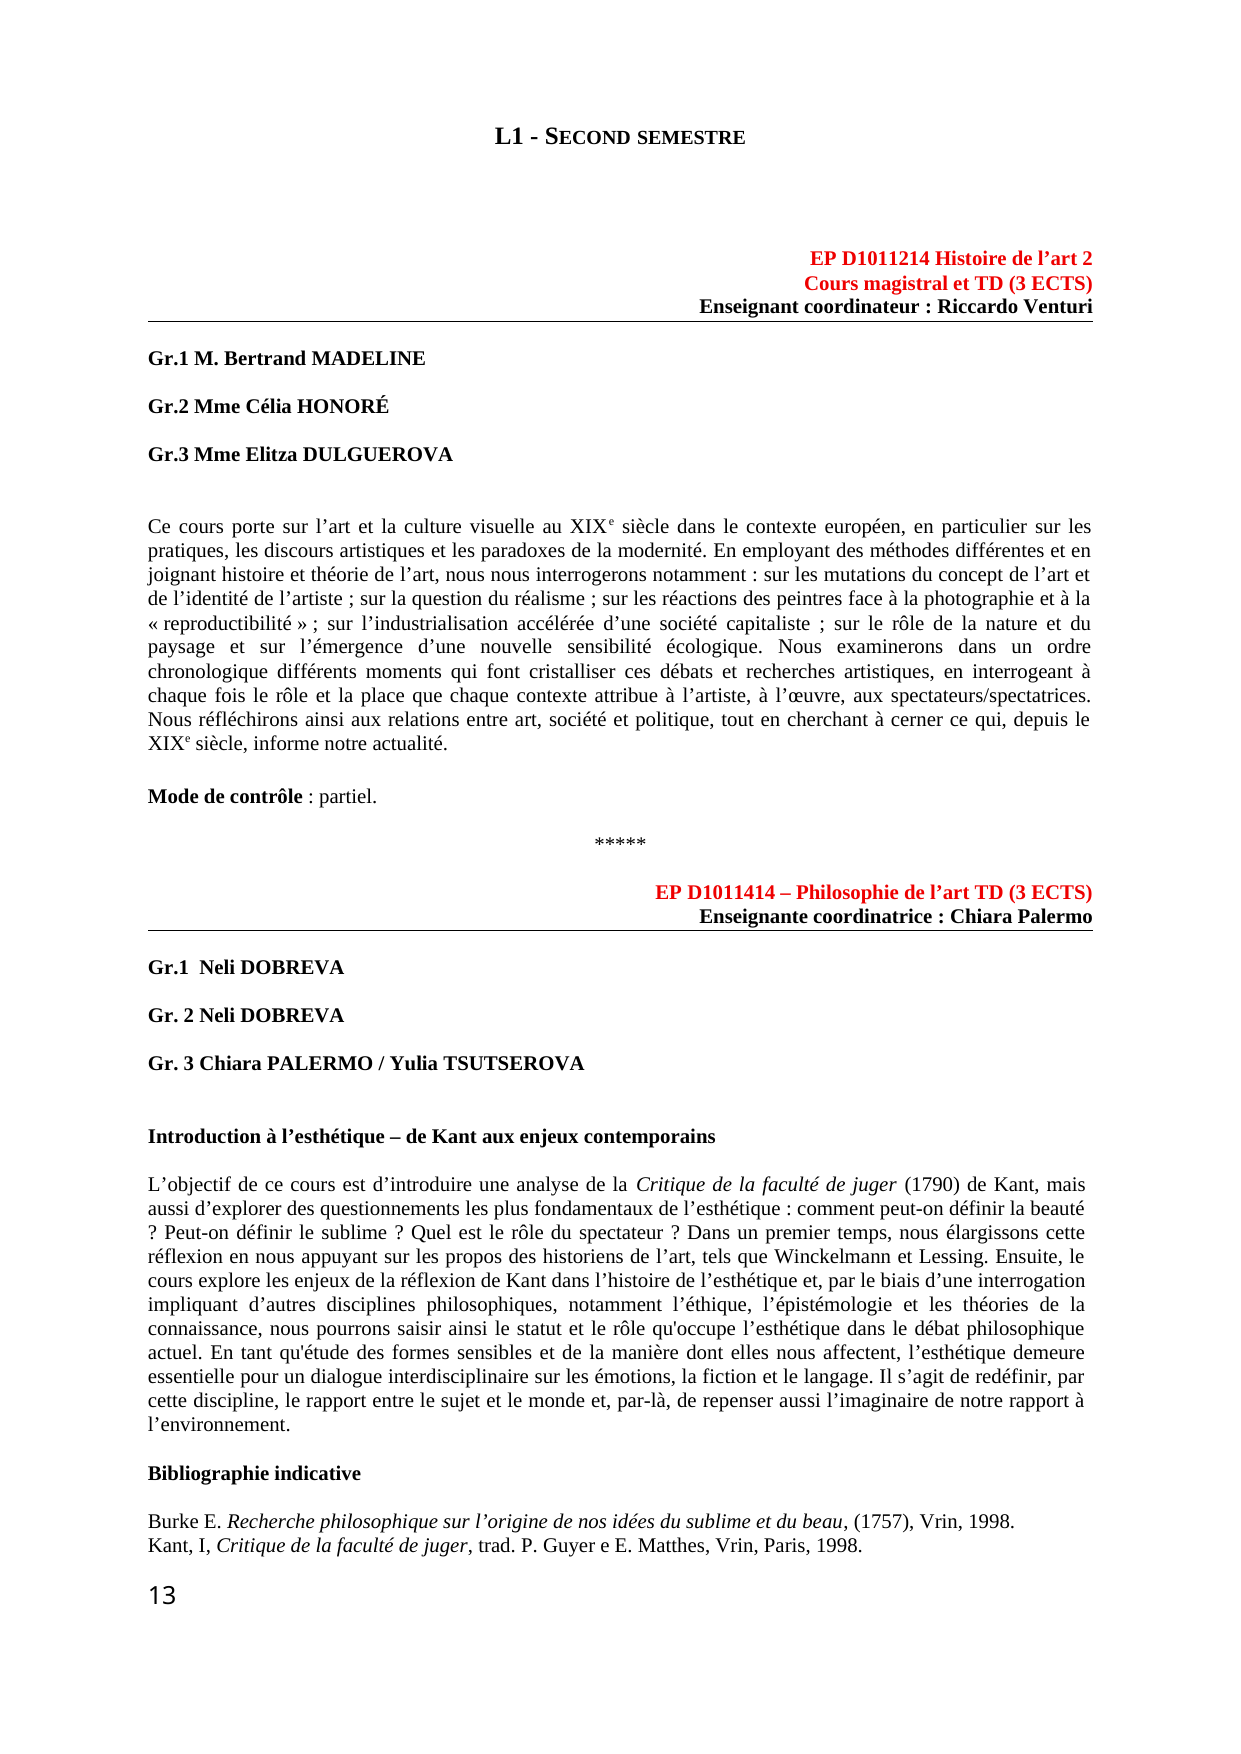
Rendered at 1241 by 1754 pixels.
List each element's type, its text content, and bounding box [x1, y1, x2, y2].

text Gr. 2 Neli DOBREVA [148, 1003, 1093, 1027]
text Gr.1 M. Bertrand MADELINE [148, 346, 1093, 370]
text Enseignante coordinatrice : Chiara Palermo [148, 904, 1093, 930]
text Gr.1 Neli DOBREVA [148, 955, 1093, 979]
text Gr. 3 Chiara PALERMO / Yulia TSUTSEROVA [148, 1051, 1093, 1075]
text L1 - Second semestre [148, 121, 1093, 150]
text Ce cours porte sur l’art et la culture visuelle au XIXe siècle dans le contexte européen, en particulier sur les pratiques, les discours artistiques et les paradoxes de la modernité. En employant des méthodes différentes et en joignant histoire et théorie de l’art, nous nous interrogerons notamment : sur les mutations du concept de l’art et de l’identité de l’artiste ; sur la question du réalisme ; sur les réactions des peintres face à la photographie et à la « reproductibilité » ; sur l’industrialisation accélérée d’une société capitaliste ; sur le rôle de la nature et du paysage et sur l’émergence d’une nouvelle sensibilité écologique. Nous examinerons dans un ordre chronologique différents moments qui font cristalliser ces débats et recherches artistiques, en interrogeant à chaque fois le rôle et la place que chaque contexte attribue à l’artiste, à l’œuvre, aux spectateurs/spectatrices. Nous réfléchirons ainsi aux relations entre art, société et politique, tout en cherchant à cerner ce qui, depuis le XIXe siècle, informe notre actualité. [148, 514, 1093, 755]
text Introduction à l’esthétique – de Kant aux enjeux contemporains [148, 1123, 1093, 1148]
text Enseignant coordinateur : Riccardo Venturi [148, 294, 1093, 321]
text Cours magistral et TD (3 ECTS) [148, 270, 1093, 294]
text EP D1011214 Histoire de l’art 2 [148, 246, 1093, 270]
text Gr.3 Mme Elitza DULGUEROVA [148, 442, 1093, 466]
text Gr.2 Mme Célia HONORÉ [148, 394, 1093, 418]
text ***** [148, 832, 1093, 856]
text EP D1011414 – Philosophie de l’art TD (3 ECTS) [148, 880, 1093, 904]
text L’objectif de ce cours est d’introduire une analyse de la Critique de la faculté de juger (1790) de Kant, mais aussi d’explorer des questionnements les plus fondamentaux de l’esthétique : comment peut-on définir la beauté ? Peut-on définir le sublime ? Quel est le rôle du spectateur ? Dans un premier temps, nous élargissons cette réflexion en nous appuyant sur les propos des historiens de l’art, tels que Winckelmann et Lessing. Ensuite, le cours explore les enjeux de la réflexion de Kant dans l’histoire de l’esthétique et, par le biais d’une interrogation impliquant d’autres disciplines philosophiques, notamment l’éthique, l’épistémologie et les théories de la connaissance, nous pourrons saisir ainsi le statut et le rôle qu'occupe l’esthétique dans le débat philosophique actuel. En tant qu'étude des formes sensibles et de la manière dont elles nous affectent, l’esthétique demeure essentielle pour un dialogue interdisciplinaire sur les émotions, la fiction et le langage. Il s’agit de redéfinir, par cette discipline, le rapport entre le sujet et le monde et, par-là, de repenser aussi l’imaginaire de notre rapport à l’environnement. [148, 1172, 1086, 1436]
text Mode de contrôle : partiel. [148, 783, 1093, 808]
text Bibliographie indicative [148, 1460, 1093, 1484]
text Kant, I, Critique de la faculté de juger, trad. P. Guyer e E. Matthes, Vrin, Paris, 1998. [148, 1533, 1093, 1557]
text Burke E. Recherche philosophique sur l’origine de nos idées du sublime et du beau, (1757), Vrin, 1998. [148, 1508, 1093, 1533]
